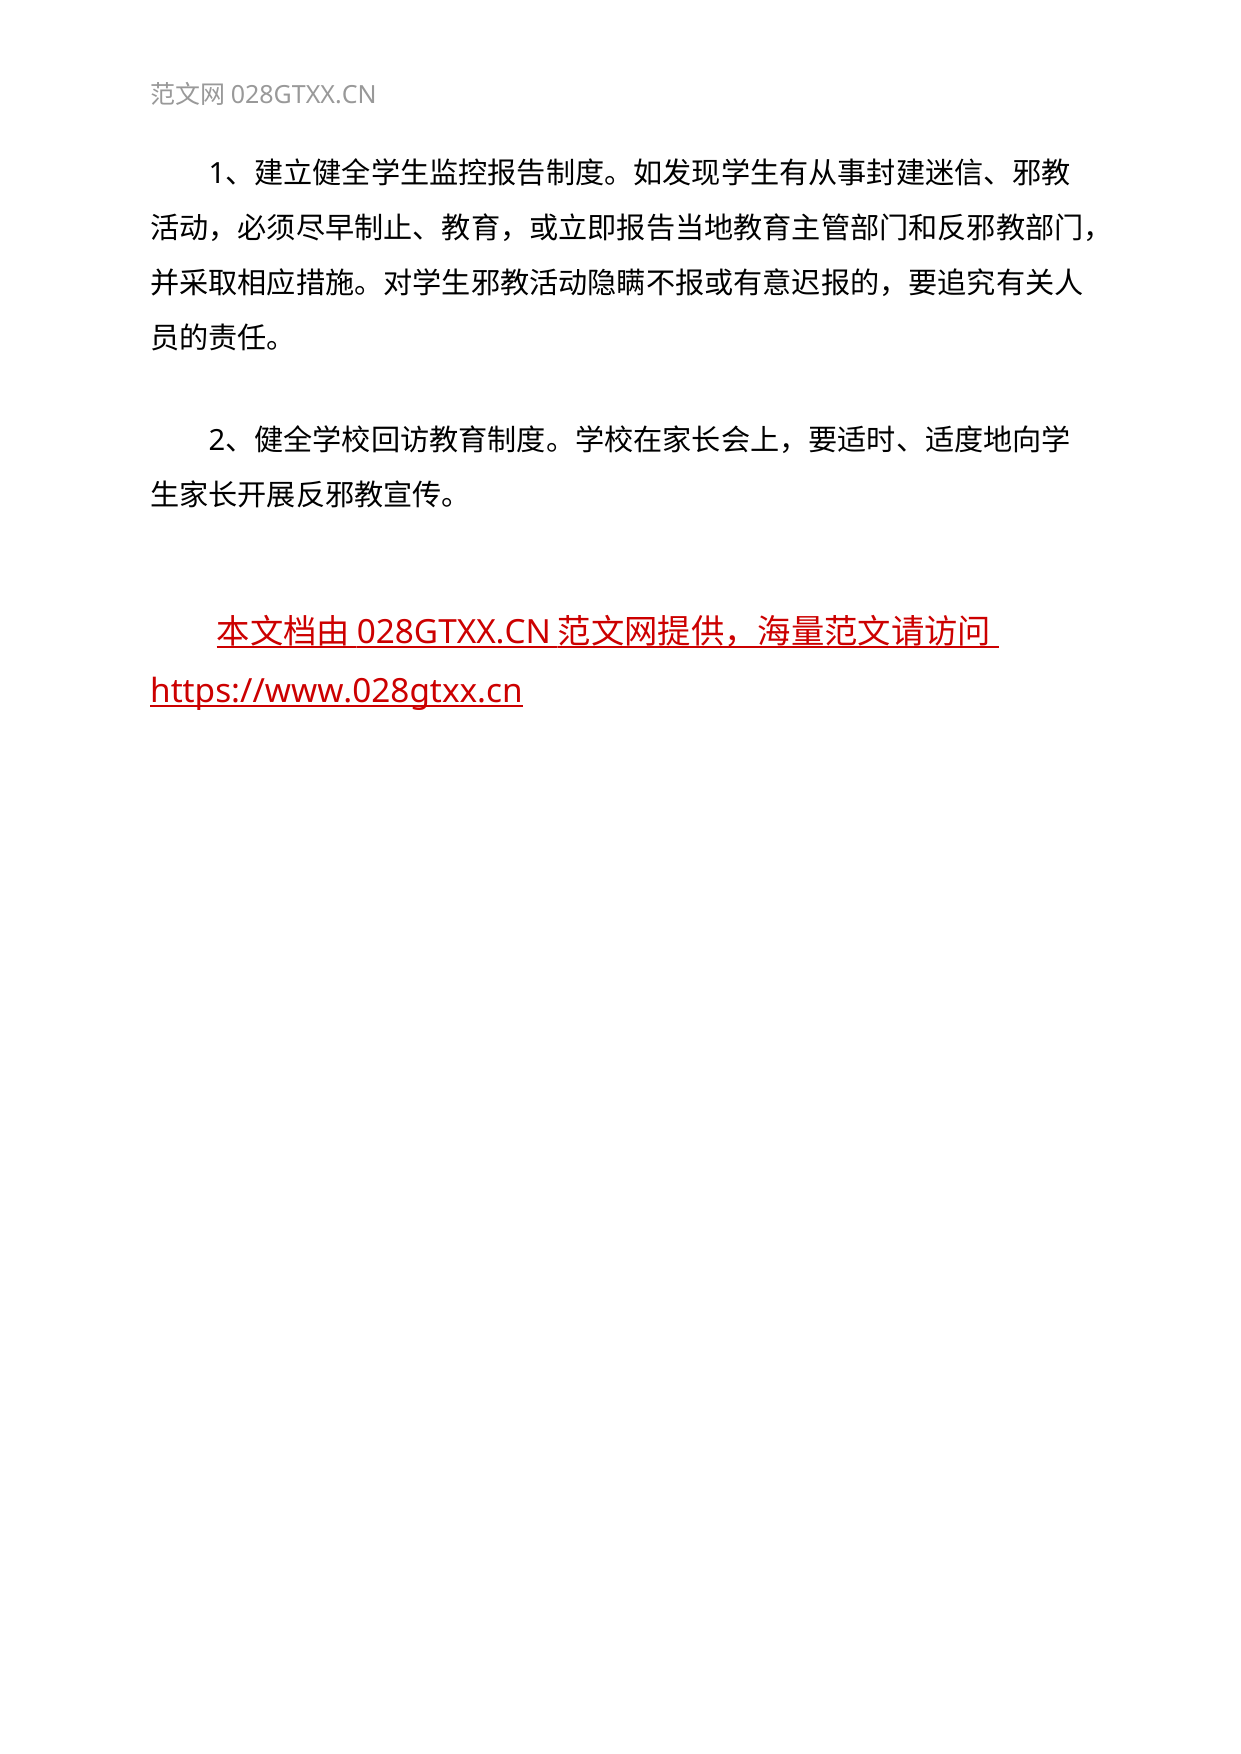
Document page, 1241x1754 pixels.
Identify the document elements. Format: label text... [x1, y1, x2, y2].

text 1、建立健全学生监控报告制度。如发现学生有从事封建迷信、邪教活动，必须尽早制止、教育，或立即报告当地教育主管部门和反邪教部门，并采取相应措施。对学生邪教活动隐瞒不报或有意迟报的，要追究有关人员的责任。 [150, 150, 1090, 357]
text 2、健全学校回访教育制度。学校在家长会上，要适时、适度地向学生家长开展反邪教宣传。 [150, 417, 1090, 514]
text 本文档由028GTXX.CN范文网提供，海量范文请访问 https://www.028gtxx.cn [150, 604, 1090, 712]
